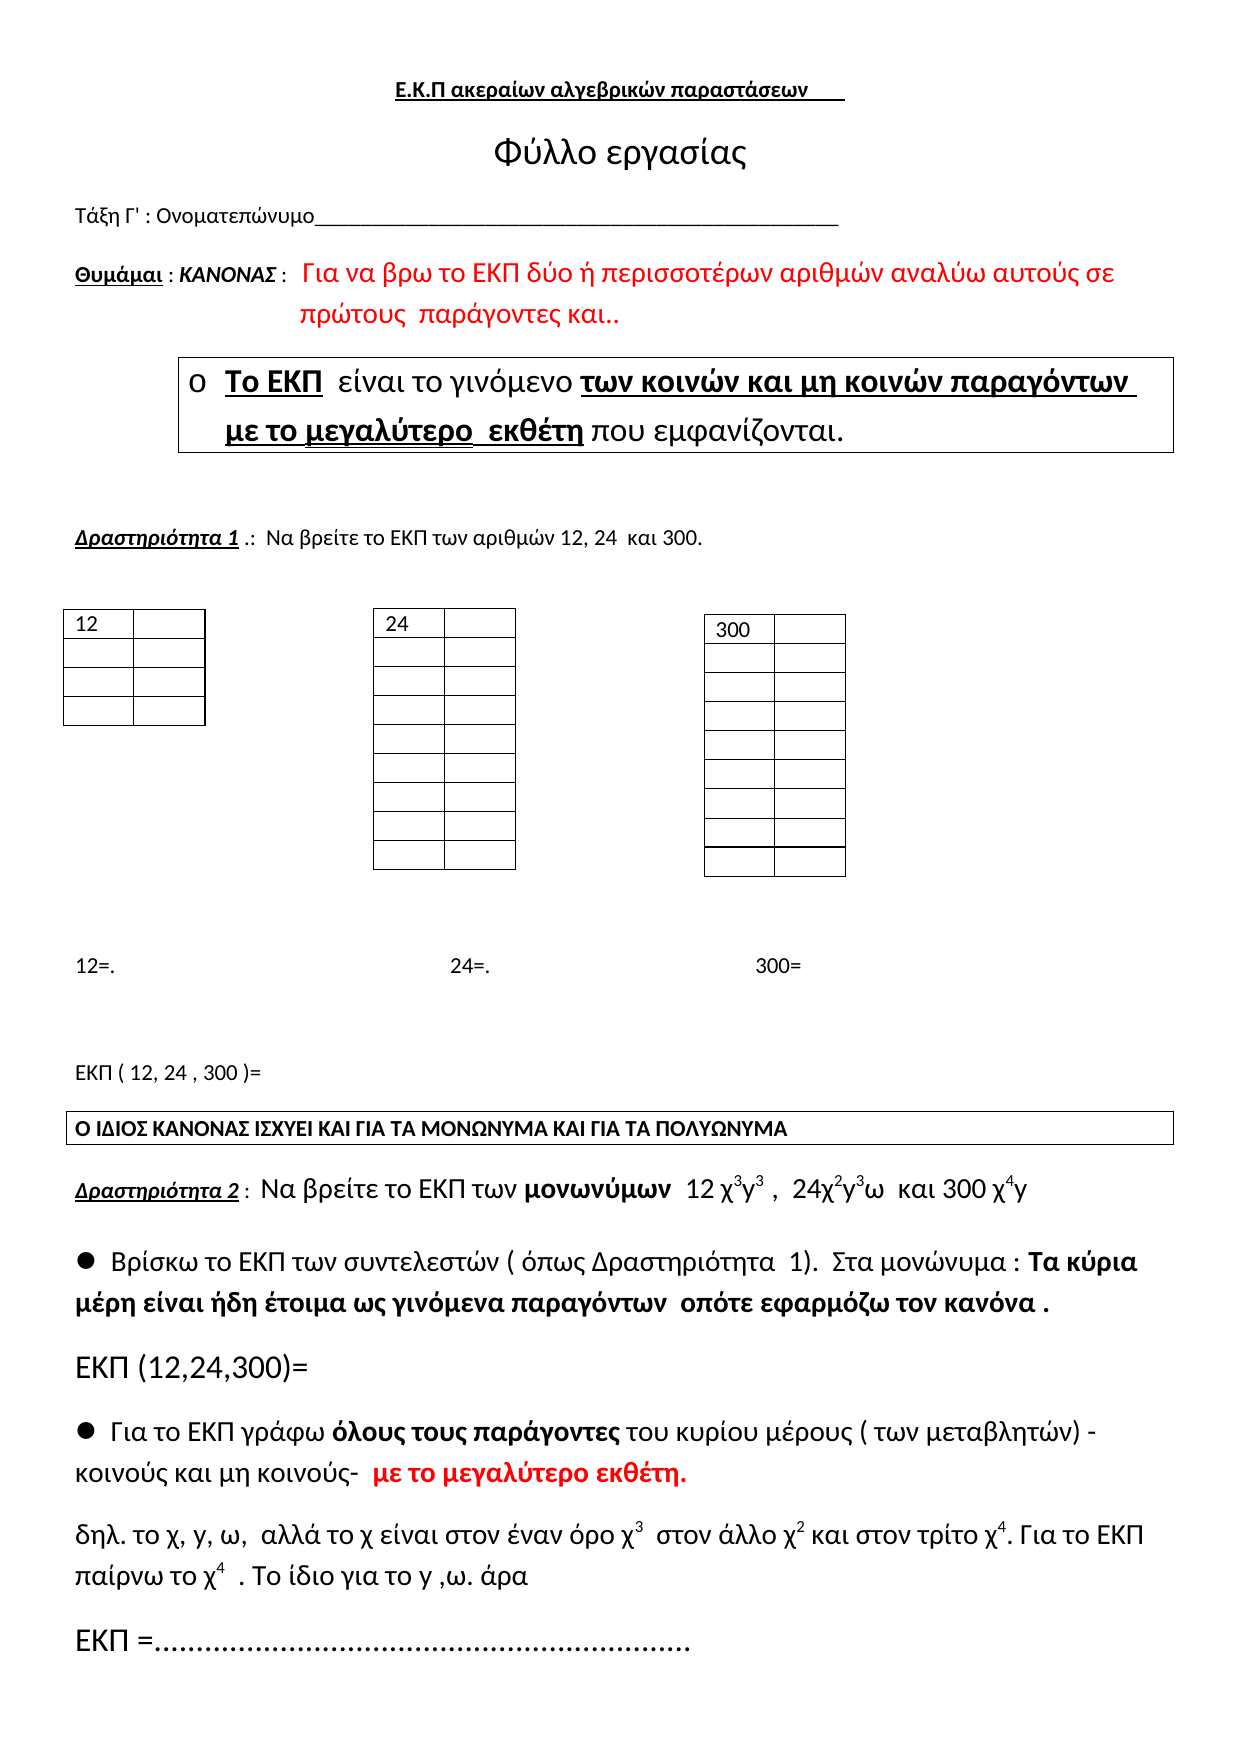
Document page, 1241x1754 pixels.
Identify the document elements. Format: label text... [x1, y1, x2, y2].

table_cell [705, 702, 774, 730]
text Φύλλο εργασίας [75, 128, 1165, 174]
table_header [134, 610, 204, 638]
table_cell [705, 644, 774, 672]
table_cell [445, 783, 515, 811]
table_header 300 [705, 615, 774, 643]
table_cell [775, 789, 845, 817]
table_cell [705, 819, 774, 846]
table_cell [134, 668, 204, 696]
table_cell [134, 639, 204, 667]
text ΕΚΠ ( 12, 24 , 300 )= [75, 1058, 1165, 1086]
text 12=. 24=. 300= [75, 952, 1165, 979]
table_cell [374, 841, 444, 869]
list Δραστηριότητα 1 .: Να βρείτε το ΕΚΠ των αριθμών 12, 24 και 300. [75, 523, 1165, 551]
table_header [445, 609, 515, 637]
table_cell [775, 848, 845, 876]
table_cell [775, 731, 845, 759]
table_cell [705, 789, 774, 817]
table_cell [374, 667, 444, 695]
list Βρίσκω το ΕΚΠ των συντελεστών ( όπως Δραστηριότητα 1). Στα μονώνυμα : Τα κύρια μέρη είναι ήδη έτοιμα ως γινόμενα παραγόντων οπότε εφαρμόζω τον κανόνα . [75, 1243, 1165, 1319]
text Θυμάμαι : ΚΑΝΟΝΑΣ : Για να βρω το ΕΚΠ δύο ή περισσοτέρων αριθμών αναλύω αυτούς σε πρώτους παράγοντες και.. [75, 254, 1165, 331]
table_cell [775, 819, 845, 846]
text Για το ΕΚΠ γράφω όλους τους παράγοντες του κυρίου μέρους ( των μεταβλητών) - κοινούς και μη κοινούς- με το μεγαλύτερο εκθέτη. [75, 1413, 1165, 1490]
table_cell [775, 760, 845, 788]
table_cell [445, 812, 515, 840]
table_cell [64, 639, 133, 667]
table_cell [445, 841, 515, 869]
list Δραστηριότητα 2 : Να βρείτε το ΕΚΠ των μονωνύμων 12 χ3y3 , 24χ2y3ω και 300 χ4y [75, 1170, 1165, 1206]
text ΕΚΠ =................................................................ [75, 1619, 1165, 1659]
table_cell [134, 697, 204, 725]
table_cell [775, 644, 845, 672]
table_cell [705, 760, 774, 788]
table_cell [374, 638, 444, 666]
text ΕΚΠ (12,24,300)= [75, 1346, 1165, 1386]
table_header 12 [64, 610, 133, 638]
table_cell [374, 812, 444, 840]
list Το ΕΚΠ είναι το γινόμενο των κοινών και μη κοινών παραγόντων με το μεγαλύτερο εκθέτη που εμφανίζονται. [179, 358, 1173, 452]
text Ε.Κ.Π ακεραίων αλγεβρικών παραστάσεων [75, 75, 1165, 103]
table_cell [445, 667, 515, 695]
table_cell [374, 725, 444, 753]
table_cell [445, 696, 515, 724]
text Ο ΙΔΙΟΣ ΚΑΝΟΝΑΣ ΙΣΧΥΕΙ ΚΑΙ ΓΙΑ ΤΑ ΜΟΝΩΝΥΜΑ ΚΑΙ ΓΙΑ ΤΑ ΠΟΛΥΩΝΥΜΑ [67, 1112, 1173, 1144]
table_header 24 [374, 609, 444, 637]
table_cell [705, 848, 774, 876]
table_cell [445, 754, 515, 782]
table_cell [775, 673, 845, 701]
text Τάξη Γ' : Ονοματεπώνυμο______________________________________________ [75, 202, 1165, 229]
table_cell [64, 668, 133, 696]
table_cell [705, 673, 774, 701]
table_cell [374, 783, 444, 811]
table_cell [374, 696, 444, 724]
table_cell [445, 638, 515, 666]
text δηλ. το χ, y, ω, αλλά το χ είναι στον έναν όρο χ3 στον άλλο χ2 και στον τρίτο χ4. Για το ΕΚΠ παίρνω το χ4 . Το ίδιο για το y ,ω. άρα [75, 1516, 1165, 1593]
table_cell [705, 731, 774, 759]
table_cell [374, 754, 444, 782]
table_cell [64, 697, 133, 725]
table_cell [775, 702, 845, 730]
table_cell [445, 725, 515, 753]
table_header [775, 615, 845, 643]
